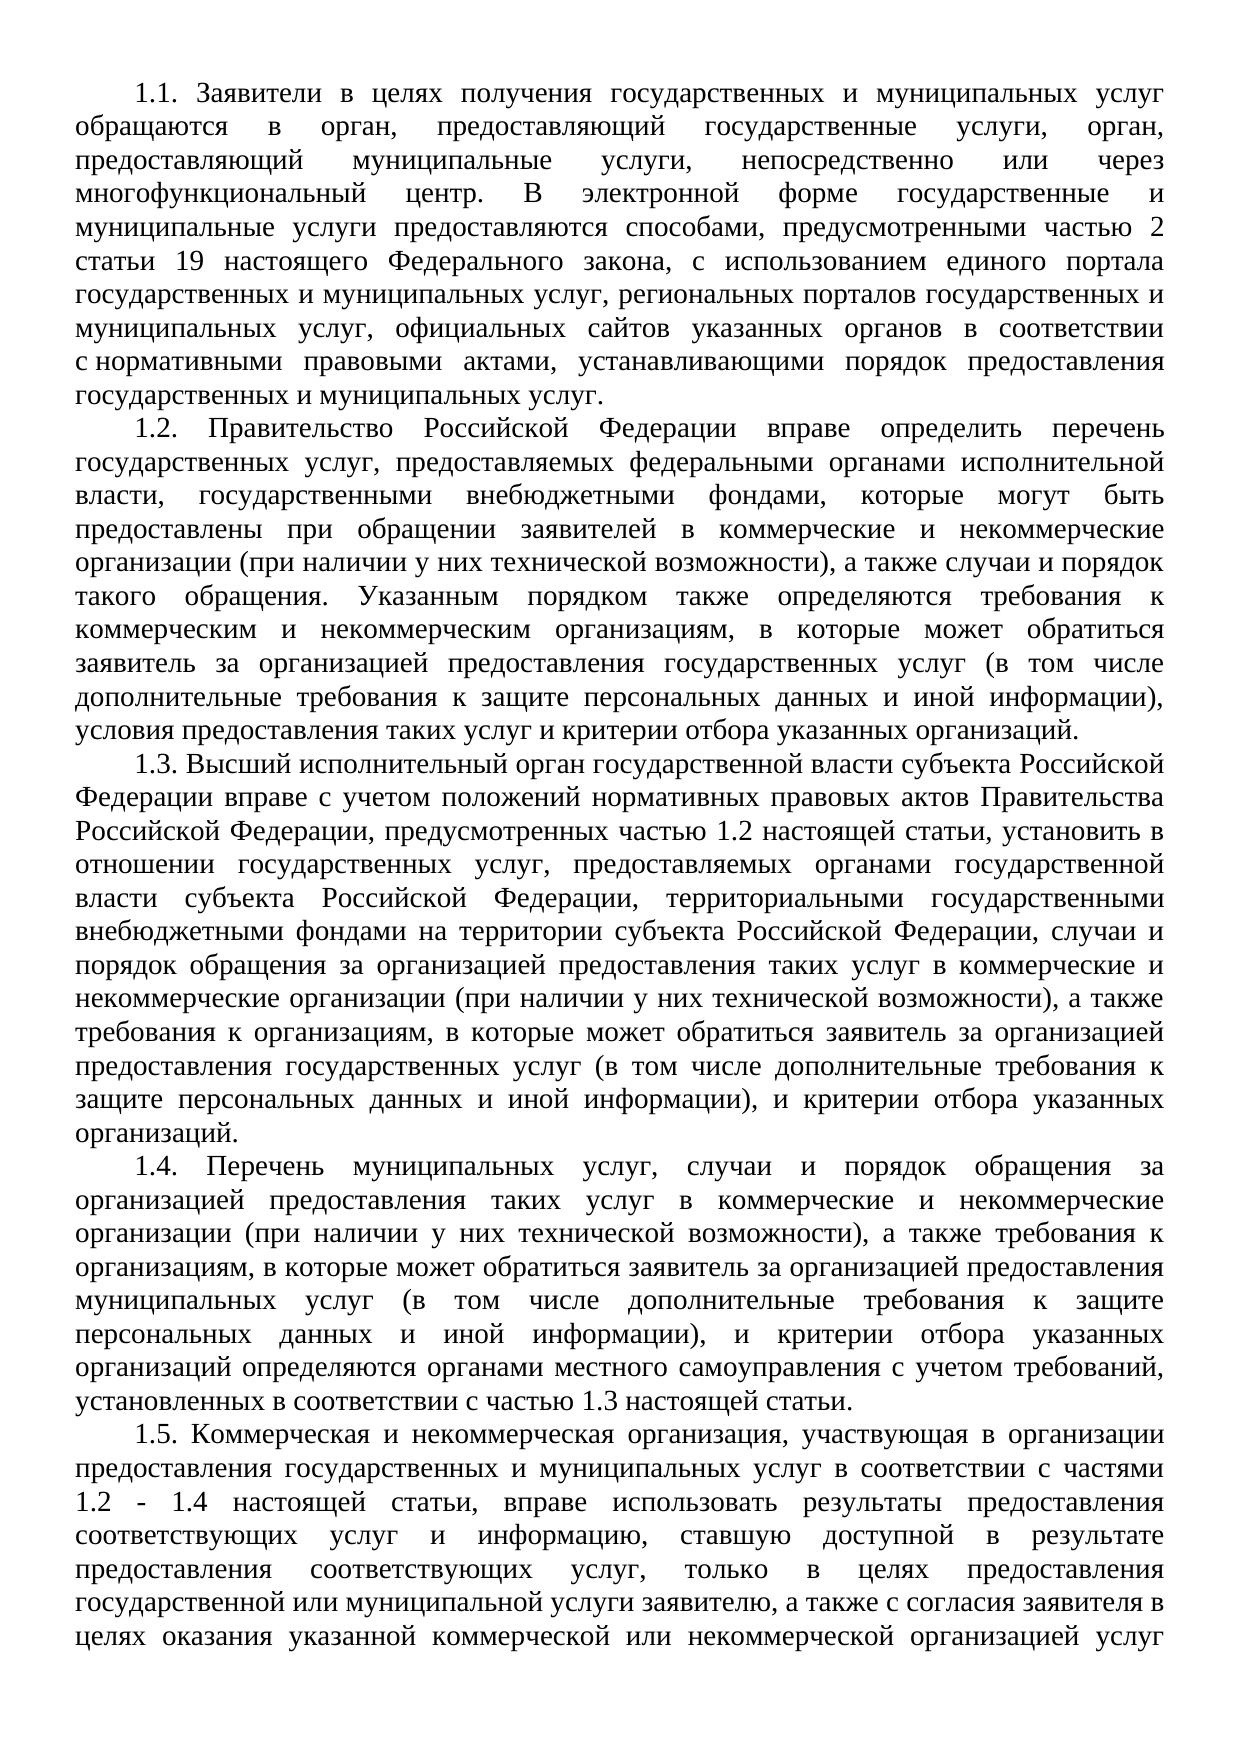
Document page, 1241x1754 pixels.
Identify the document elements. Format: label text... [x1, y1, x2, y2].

text 1.4. Перечень муниципальных услуг, случаи и порядок обращения за организацией предоставления таких услуг в коммерческие и некоммерческие организации (при наличии у них технической возможности), а также требования к организациям, в которые может обратиться заявитель за организацией предоставления муниципальных услуг (в том числе дополнительные требования к защите персональных данных и иной информации), и критерии отбора указанных организаций определяются органами местного самоуправления с учетом требований, установленных в соответствии с частью 1.3 настоящей статьи. [75, 1148, 1165, 1417]
text 1.1. Заявители в целях получения государственных и муниципальных услуг обращаются в орган, предоставляющий государственные услуги, орган, предоставляющий муниципальные услуги, непосредственно или через многофункциональный центр. В электронной форме государственные и муниципальные услуги предоставляются способами, предусмотренными частью 2 статьи 19 настоящего Федерального закона, с использованием единого портала государственных и муниципальных услуг, региональных порталов государственных и муниципальных услуг, официальных сайтов указанных органов в соответствии с нормативными правовыми актами, устанавливающими порядок предоставления государственных и муниципальных услуг. [75, 75, 1165, 410]
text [75, 1417, 1165, 1651]
text 1.2. Правительство Российской Федерации вправе определить перечень государственных услуг, предоставляемых федеральными органами исполнительной власти, государственными внебюджетными фондами, которые могут быть предоставлены при обращении заявителей в коммерческие и некоммерческие организации (при наличии у них технической возможности), а также случаи и порядок такого обращения. Указанным порядком также определяются требования к коммерческим и некоммерческим организациям, в которые может обратиться заявитель за организацией предоставления государственных услуг (в том числе дополнительные требования к защите персональных данных и иной информации), условия предоставления таких услуг и критерии отбора указанных организаций. [75, 410, 1165, 746]
text 1.3. Высший исполнительный орган государственной власти субъекта Российской Федерации вправе с учетом положений нормативных правовых актов Правительства Российской Федерации, предусмотренных частью 1.2 настоящей статьи, установить в отношении государственных услуг, предоставляемых органами государственной власти субъекта Российской Федерации, территориальными государственными внебюджетными фондами на территории субъекта Российской Федерации, случаи и порядок обращения за организацией предоставления таких услуг в коммерческие и некоммерческие организации (при наличии у них технической возможности), а также требования к организациям, в которые может обратиться заявитель за организацией предоставления государственных услуг (в том числе дополнительные требования к защите персональных данных и иной информации), и критерии отбора указанных организаций. [75, 746, 1165, 1148]
